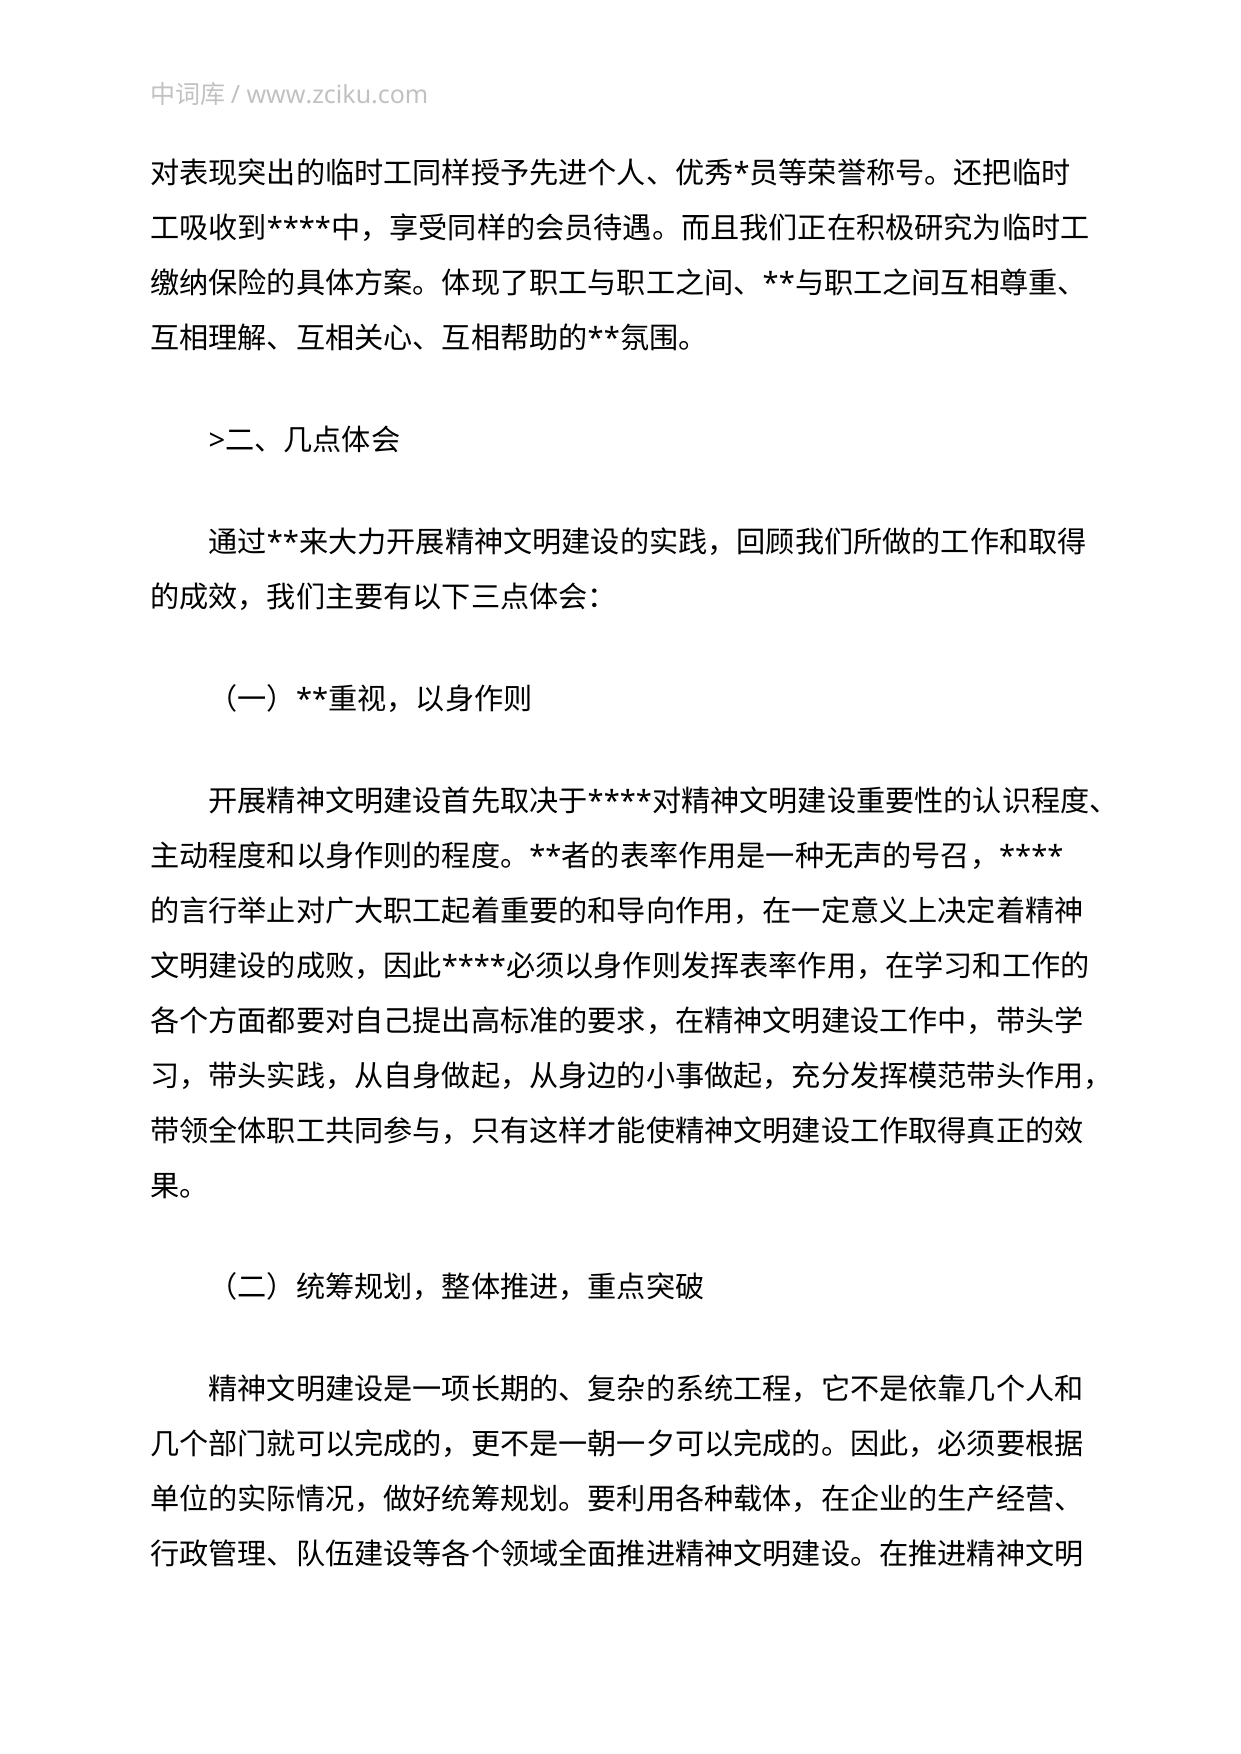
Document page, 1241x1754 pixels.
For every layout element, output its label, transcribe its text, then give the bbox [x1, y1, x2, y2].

text （一）**重视，以身作则 [150, 676, 1090, 718]
text 开展精神文明建设首先取决于****对精神文明建设重要性的认识程度、主动程度和以身作则的程度。**者的表率作用是一种无声的号召，****的言行举止对广大职工起着重要的和导向作用，在一定意义上决定着精神文明建设的成败，因此****必须以身作则发挥表率作用，在学习和工作的各个方面都要对自己提出高标准的要求，在精神文明建设工作中，带头学习，带头实践，从自身做起，从身边的小事做起，充分发挥模范带头作用，带领全体职工共同参与，只有这样才能使精神文明建设工作取得真正的效果。 [150, 778, 1090, 1204]
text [150, 1366, 1090, 1573]
text （二）统筹规划，整体推进，重点突破 [150, 1264, 1090, 1306]
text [150, 150, 1090, 357]
text >二、几点体会 [150, 417, 1090, 459]
text 通过**来大力开展精神文明建设的实践，回顾我们所做的工作和取得的成效，我们主要有以下三点体会： [150, 519, 1090, 616]
